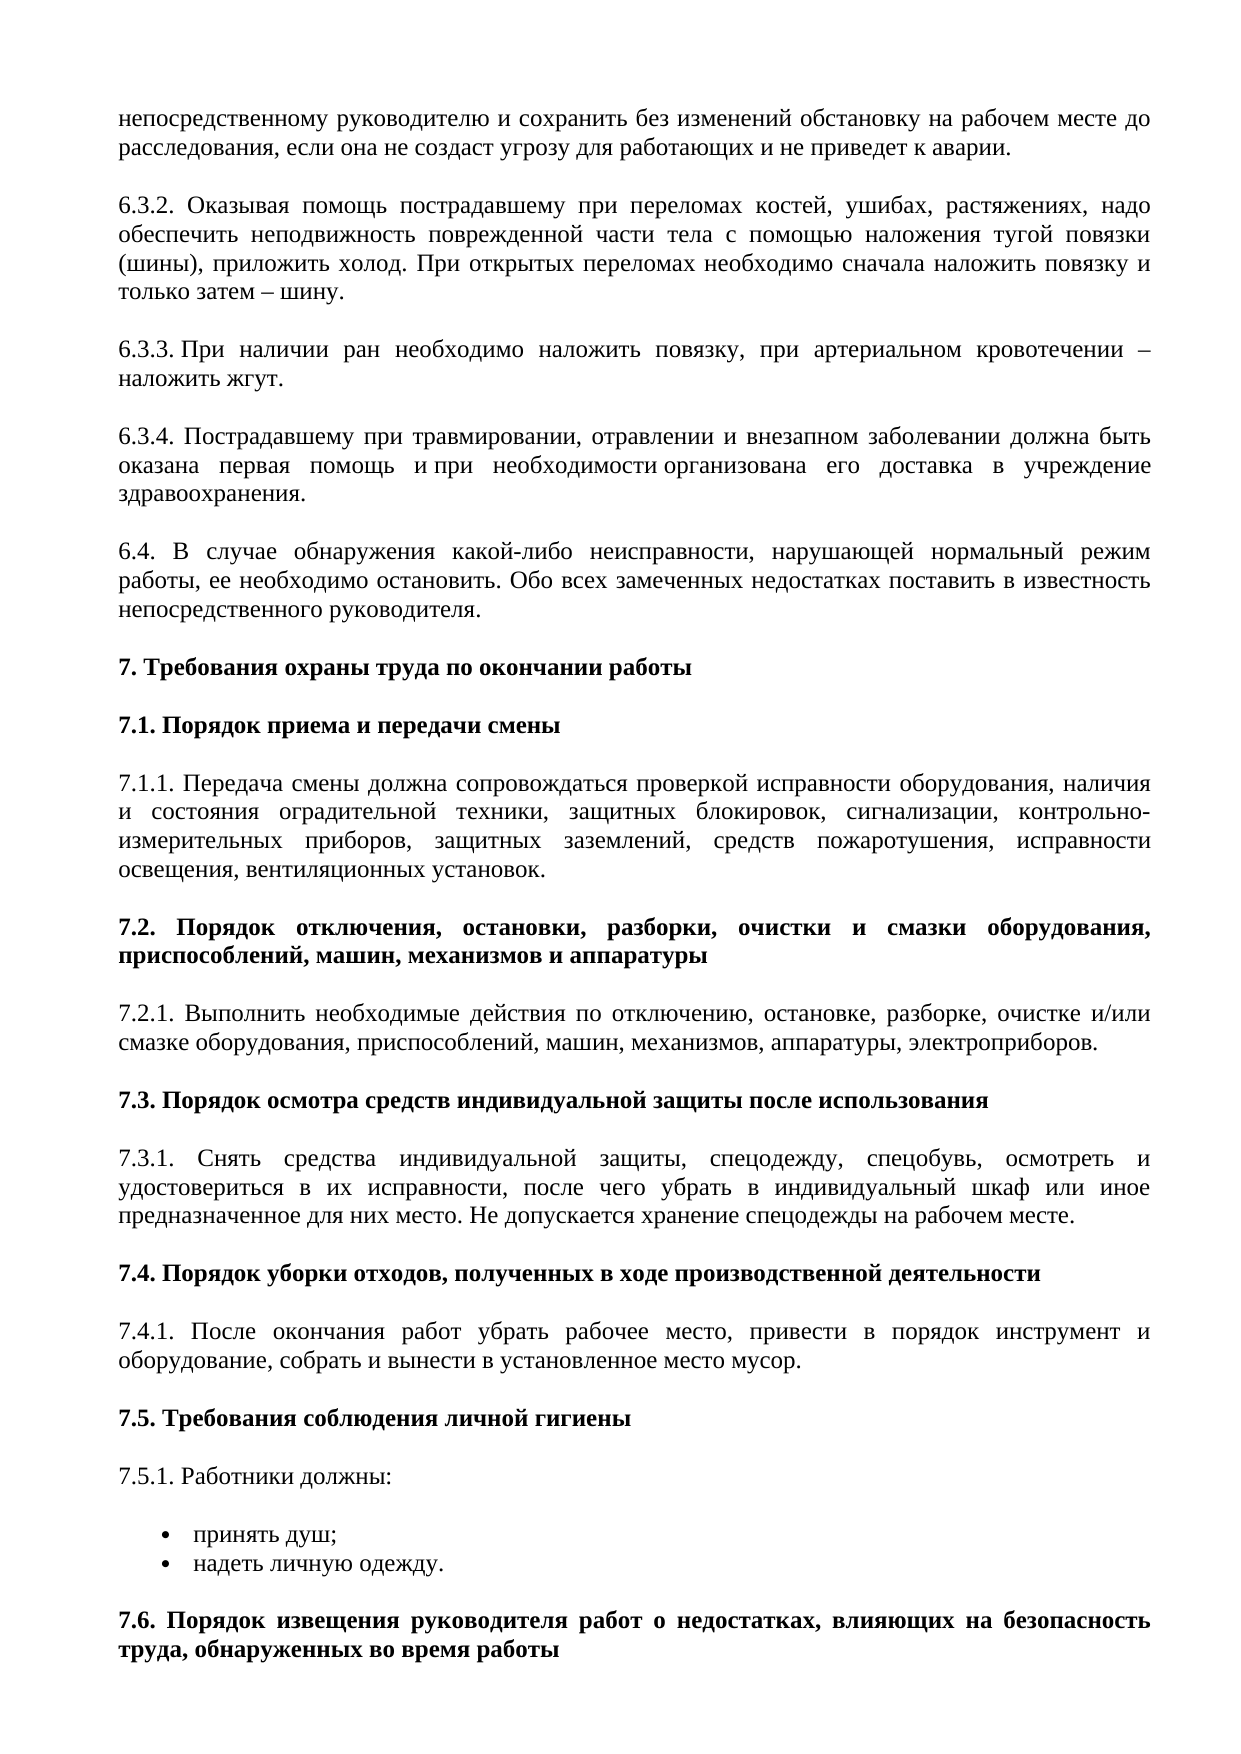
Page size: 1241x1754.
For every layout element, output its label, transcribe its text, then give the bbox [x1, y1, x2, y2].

text 7.3.1. Снять средства индивидуальной защиты, спецодежду, спецобувь, осмотреть и удостовериться в их исправности, после чего убрать в индивидуальный шкаф или иное предназначенное для них место. Не допускается хранение спецодежды на рабочем месте. [118, 1518, 1152, 1604]
text 6.3.2. Оказывая помощь пострадавшему при переломах костей, ушибах, растяжениях, надо обеспечить неподвижность поврежденной части тела с помощью наложения тугой повязки (шины), приложить холод. При открытых переломах необходимо сначала наложить повязку и только затем – шину. [118, 565, 1152, 680]
text 7. Требования охраны труда по окончании работы [118, 1027, 1152, 1056]
text 6.2.3. Если во время работы работник почувствовал хотя бы слабое действие электрического тока, он должен немедленно прекратить работу, отключить оборудование, инструмент от сети и сообщить непосредственному руководителю работ. [118, 103, 1152, 190]
text 6.3.4. Пострадавшему при травмировании, отравлении и внезапном заболевании должна быть оказана первая помощь и при необходимости организована его доставка в учреждение здравоохранения. [118, 796, 1152, 882]
text 6.3.3. При наличии ран необходимо наложить повязку, при артериальном кровотечении – наложить жгут. [118, 709, 1152, 767]
text 7.2. Порядок отключения, остановки, разборки, очистки и смазки оборудования, приспособлений, машин, механизмов и аппаратуры [118, 1287, 1152, 1344]
text 7.1.1. Передача смены должна сопровождаться проверкой исправности оборудования, наличия и состояния оградительной техники, защитных блокировок, сигнализации, контрольно-измерительных приборов, защитных заземлений, средств пожаротушения, исправности освещения, вентиляционных установок. [118, 1143, 1152, 1258]
text 6.2.4. При обнаружении признаков горения (задымление, запах гари и пр.) или в случае пожара необходимо прекратить работу, по возможности отключить электрооборудование, сообщить о случившемся руководству и вызвать пожарную охрану (по телефону 101 или 112). [118, 219, 1152, 305]
text 6.4. В случае обнаружения какой-либо неисправности, нарушающей нормальный режим работы, ее необходимо остановить. Обо всех замеченных недостатках поставить в известность непосредственного руководителя. [118, 911, 1152, 998]
text 7.4. Порядок уборки отходов, полученных в ходе производственной деятельности [118, 1633, 1152, 1662]
text 7.3. Порядок осмотра средств индивидуальной защиты после использования [118, 1460, 1152, 1489]
text 6.3.1. При несчастном случае, микротравме необходимо оказать пострадавшему первую помощь, при необходимости вызвать скорую медицинскую помощь, сообщить своему непосредственному руководителю и сохранить без изменений обстановку на рабочем месте до расследования, если она не создаст угрозу для работающих и не приведет к аварии. [118, 421, 1152, 536]
text 7.1. Порядок приема и передачи смены [118, 1085, 1152, 1113]
text 6.3. Действия по оказанию первой помощи пострадавшим при травмировании, отравлении и других повреждениях здоровья [118, 334, 1152, 392]
text 7.2.1. Выполнить необходимые действия по отключению, остановке, разборке, очистке и/или смазке оборудования, приспособлений, машин, механизмов, аппаратуры, электроприборов. [118, 1373, 1152, 1431]
